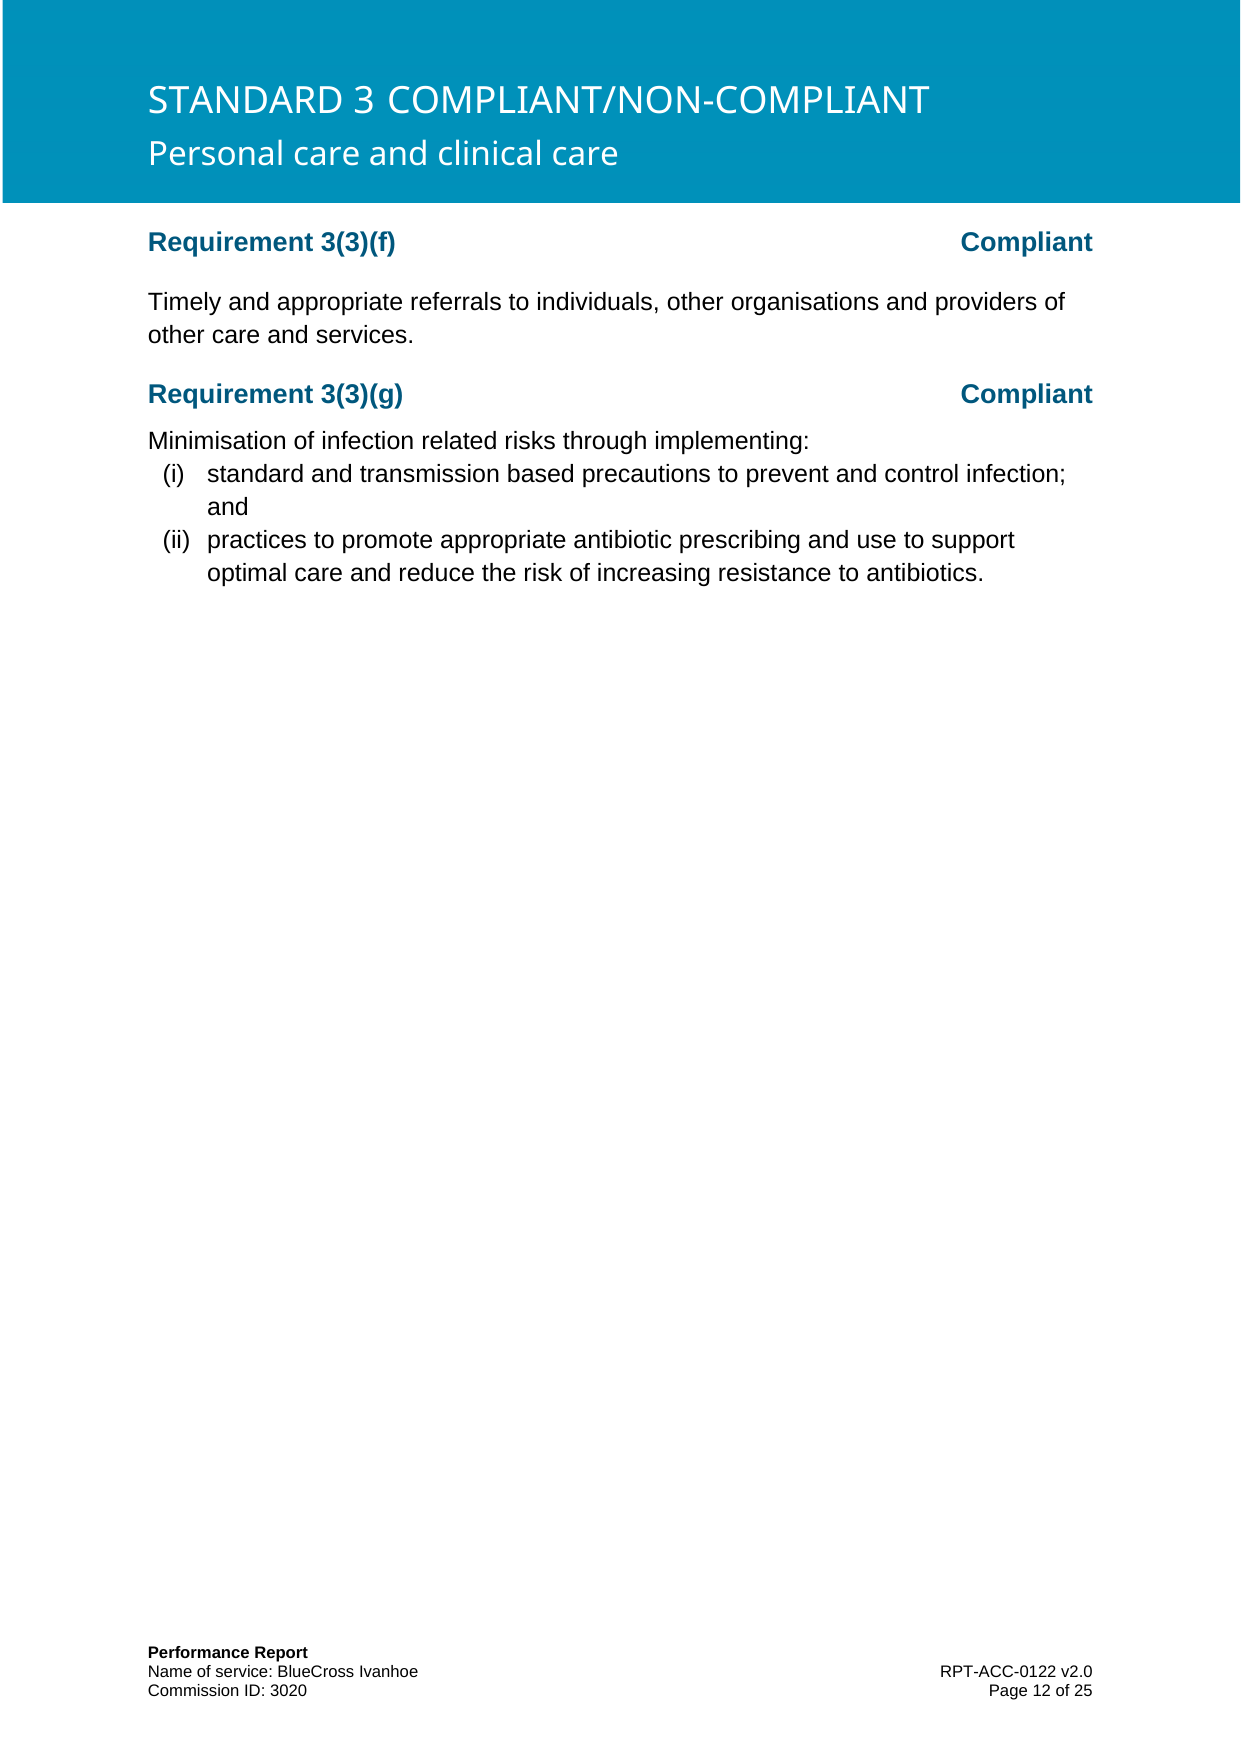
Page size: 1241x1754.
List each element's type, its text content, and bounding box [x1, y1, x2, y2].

list practices to promote appropriate antibiotic prescribing and use to support optimal care and reduce the risk of increasing resistance to antibiotics. [162, 525, 1092, 587]
subtitle Requirement 3(3)(f) Compliant [148, 226, 1092, 257]
text Minimisation of infection related risks through implementing: [148, 426, 1092, 455]
text Timely and appropriate referrals to individuals, other organisations and providers of other care and services. [148, 287, 1092, 349]
list standard and transmission based precautions to prevent and control infection; and [162, 459, 1092, 521]
subtitle Requirement 3(3)(g) Compliant [148, 378, 1092, 409]
